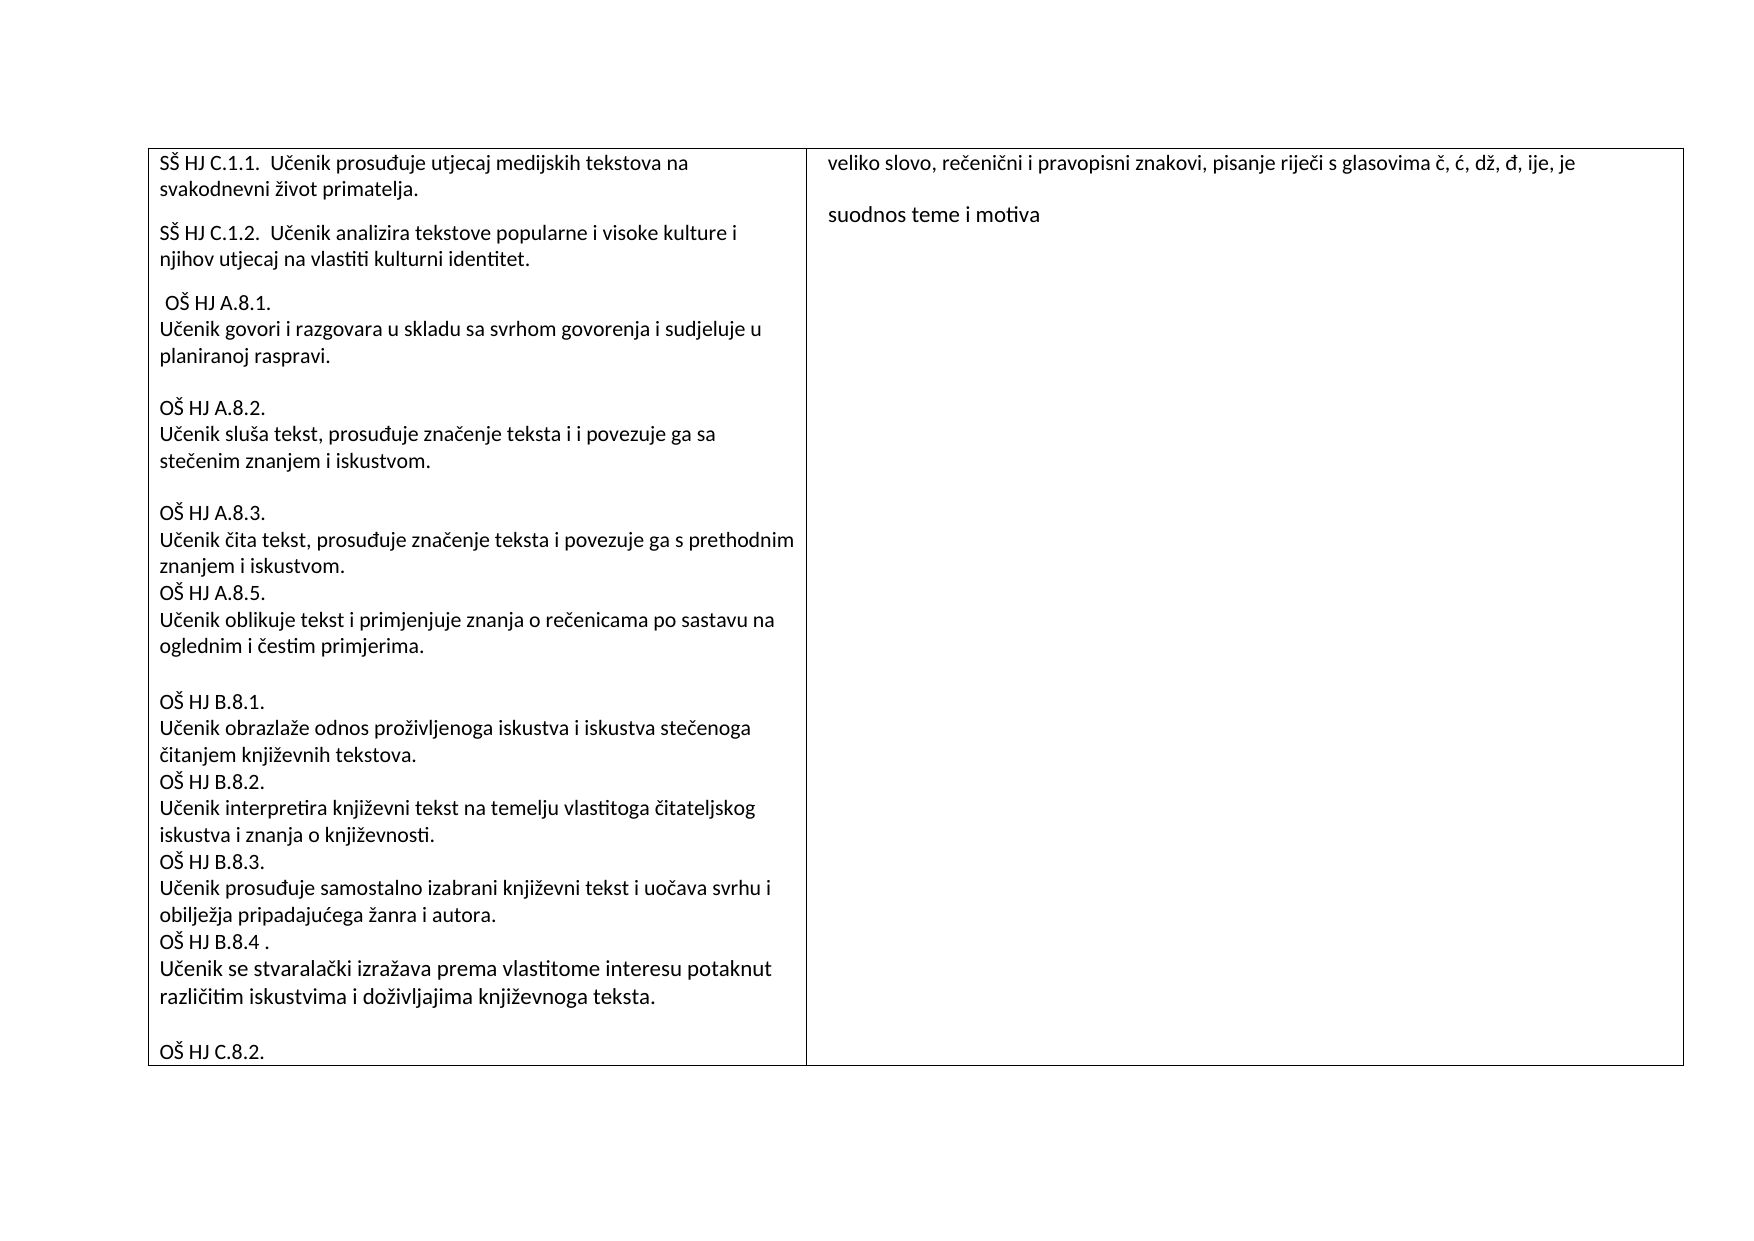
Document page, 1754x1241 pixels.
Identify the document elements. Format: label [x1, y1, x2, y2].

table_cell [807, 149, 1683, 1065]
table_cell [149, 149, 806, 1065]
